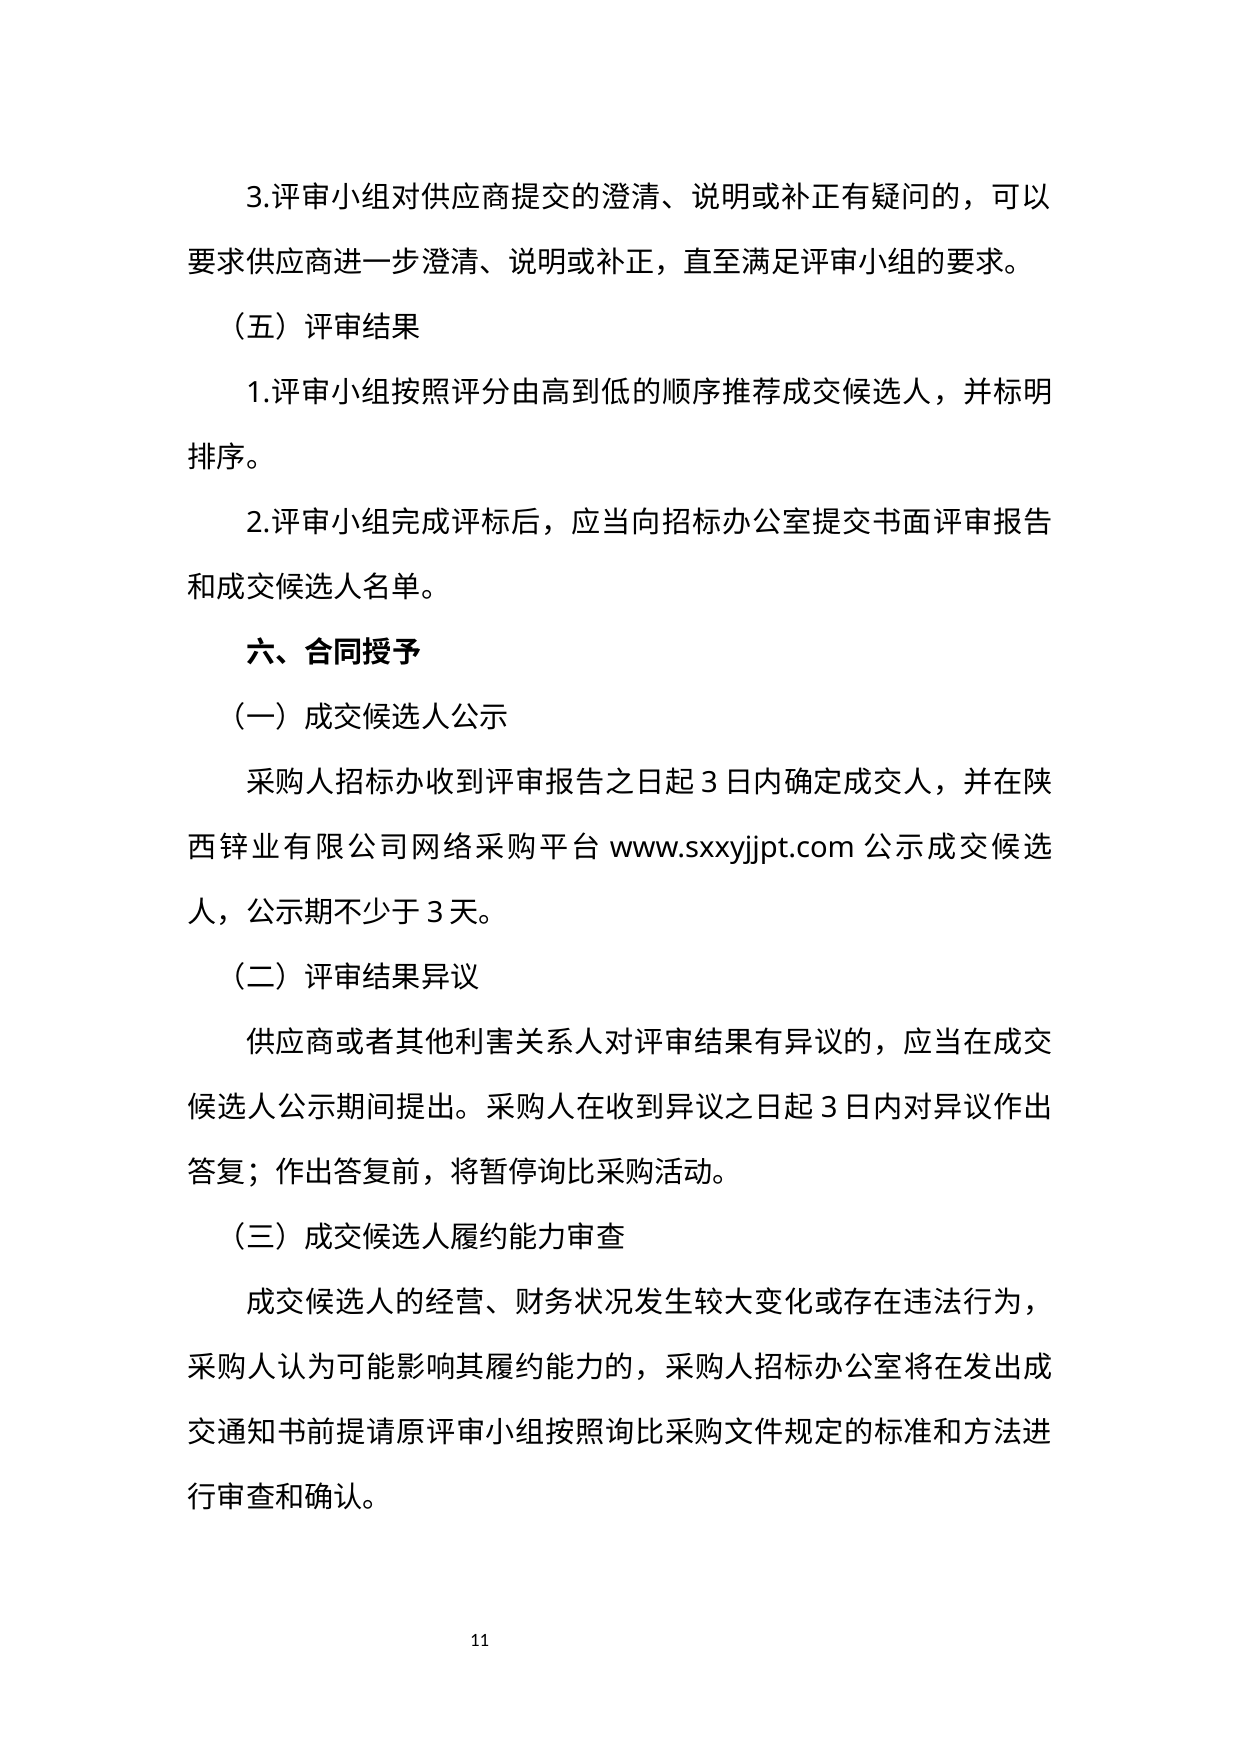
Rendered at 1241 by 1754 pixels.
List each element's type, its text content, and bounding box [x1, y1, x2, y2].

text 供应商或者其他利害关系人对评审结果有异议的，应当在成交候选人公示期间提出。采购人在收到异议之日起3日内对异议作出答复；作出答复前，将暂停询比采购活动。 [187, 1007, 1053, 1202]
subtitle （五）评审结果 [187, 292, 1053, 357]
subtitle （二）评审结果异议 [187, 942, 1053, 1007]
text 2.评审小组完成评标后，应当向招标办公室提交书面评审报告和成交候选人名单。 [187, 487, 1053, 617]
text 3.评审小组对供应商提交的澄清、说明或补正有疑问的，可以要求供应商进一步澄清、说明或补正，直至满足评审小组的要求。 [187, 162, 1053, 292]
text 采购人招标办收到评审报告之日起3日内确定成交人，并在陕西锌业有限公司网络采购平台www.sxxyjjpt.com公示成交候选人，公示期不少于3天。 [187, 747, 1053, 942]
subtitle （一）成交候选人公示 [187, 682, 1053, 747]
subtitle （三）成交候选人履约能力审查 [187, 1202, 1053, 1267]
text 成交候选人的经营、财务状况发生较大变化或存在违法行为，采购人认为可能影响其履约能力的，采购人招标办公室将在发出成交通知书前提请原评审小组按照询比采购文件规定的标准和方法进行审查和确认。 [187, 1267, 1053, 1527]
text 1.评审小组按照评分由高到低的顺序推荐成交候选人，并标明排序。 [187, 357, 1053, 487]
text 六、合同授予 [187, 617, 1053, 682]
